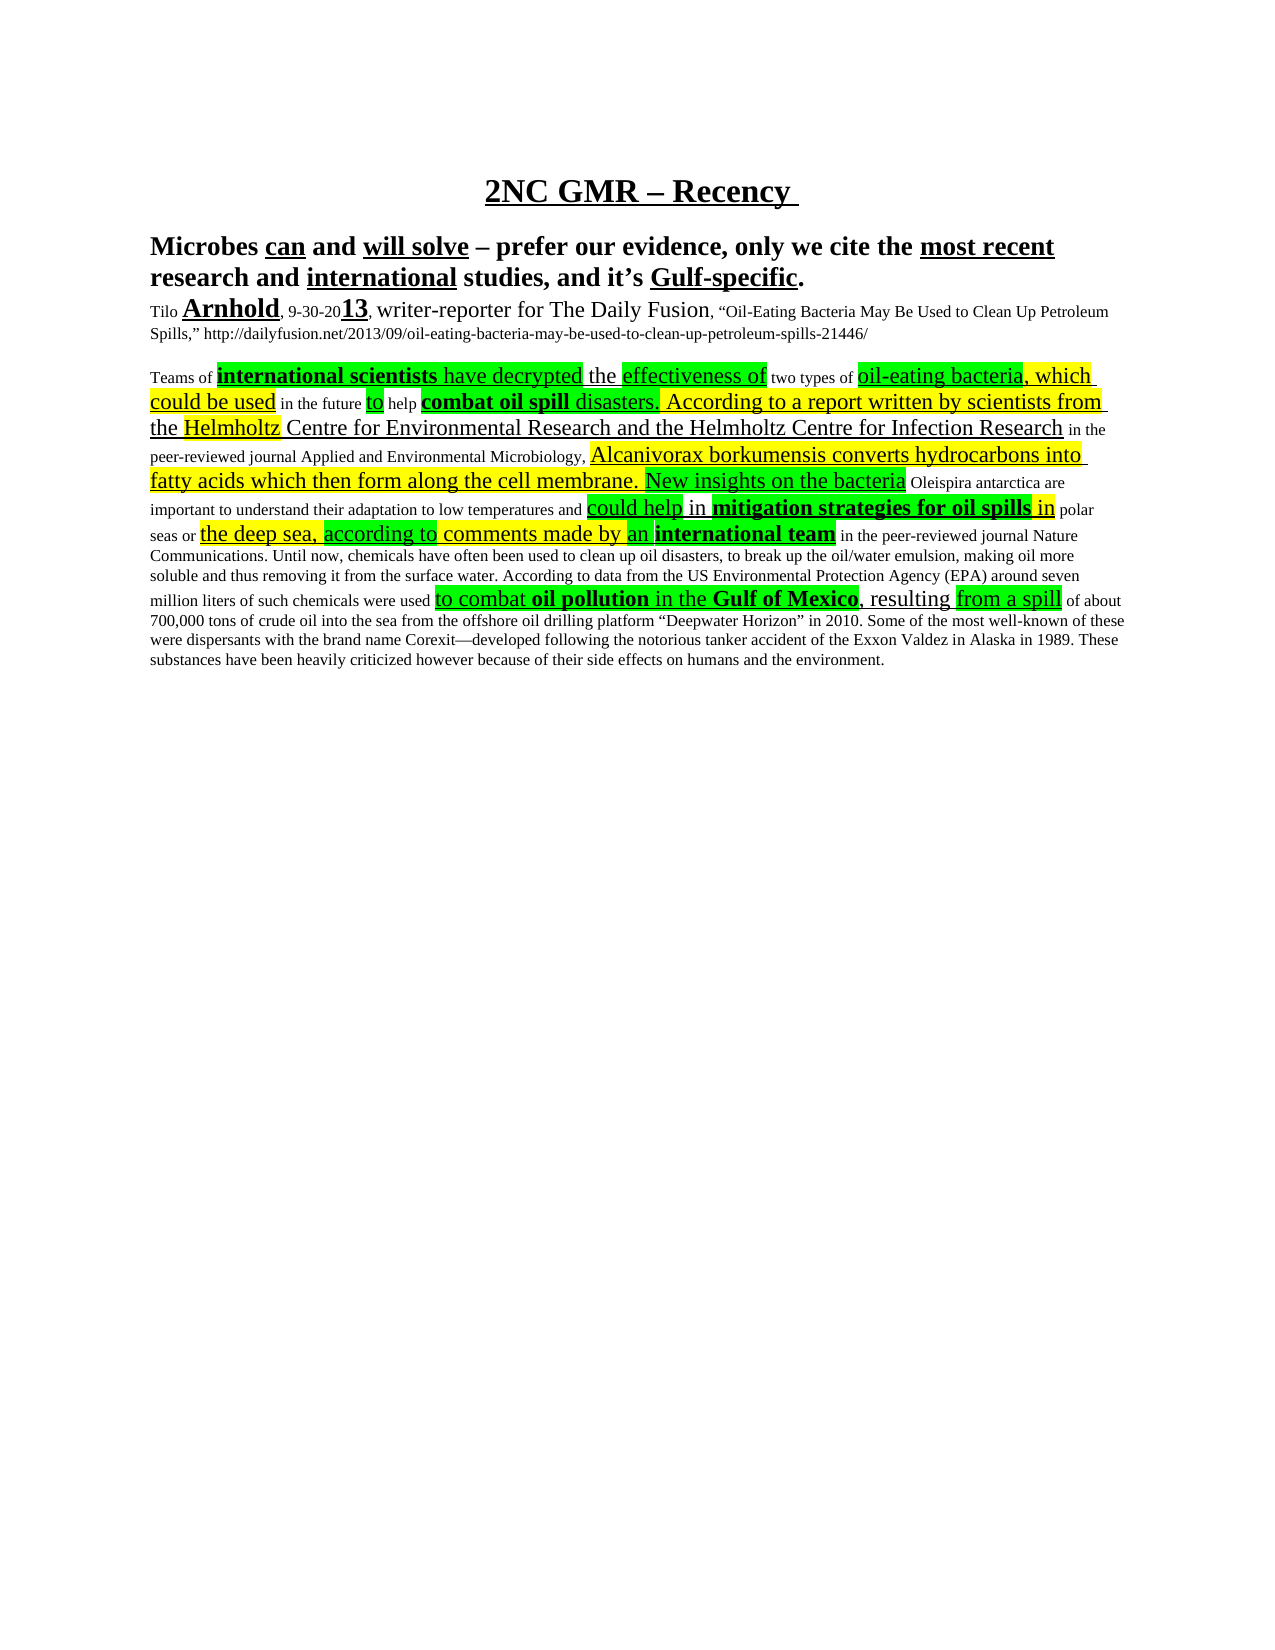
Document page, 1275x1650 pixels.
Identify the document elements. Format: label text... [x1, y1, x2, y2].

subtitle Microbes can and will solve – prefer our evidence, only we cite the most recent research and international studies, and it’s Gulf-specific. [150, 230, 1125, 292]
text Tilo Arnhold, 9-30-2013, writer-reporter for The Daily Fusion, “Oil-Eating Bacteria May Be Used to Clean Up Petroleum Spills,” http://dailyfusion.net/2013/09/oil-eating-bacteria-may-be-used-to-clean-up-petroleum-spills-21446/ [150, 292, 1125, 343]
text Teams of international scientists have decrypted the effectiveness of two types of oil-eating bacteria, which could be used in the future to help combat oil spill disasters. According to a report written by scientists from the Helmholtz Centre for Environmental Research and the Helmholtz Centre for Infection Research in the peer-reviewed journal Applied and Environmental Microbiology, Alcanivorax borkumensis converts hydrocarbons into fatty acids which then form along the cell membrane. New insights on the bacteria Oleispira antarctica are important to understand their adaptation to low temperatures and could help in mitigation strategies for oil spills in polar seas or the deep sea, according to comments made by an international team in the peer-reviewed journal Nature Communications. Until now, chemicals have often been used to clean up oil disasters, to break up the oil/water emulsion, making oil more soluble and thus removing it from the surface water. According to data from the US Environmental Protection Agency (EPA) around seven million liters of such chemicals were used to combat oil pollution in the Gulf of Mexico, resulting from a spill of about 700,000 tons of crude oil into the sea from the offshore oil drilling platform “Deepwater Horizon” in 2010. Some of the most well-known of these were dispersants with the brand name Corexit—developed following the notorious tanker accident of the Exxon Valdez in Alaska in 1989. These substances have been heavily criticized however because of their side effects on humans and the environment. [150, 362, 1125, 668]
subtitle 2NC GMR – Recency [150, 171, 1125, 209]
